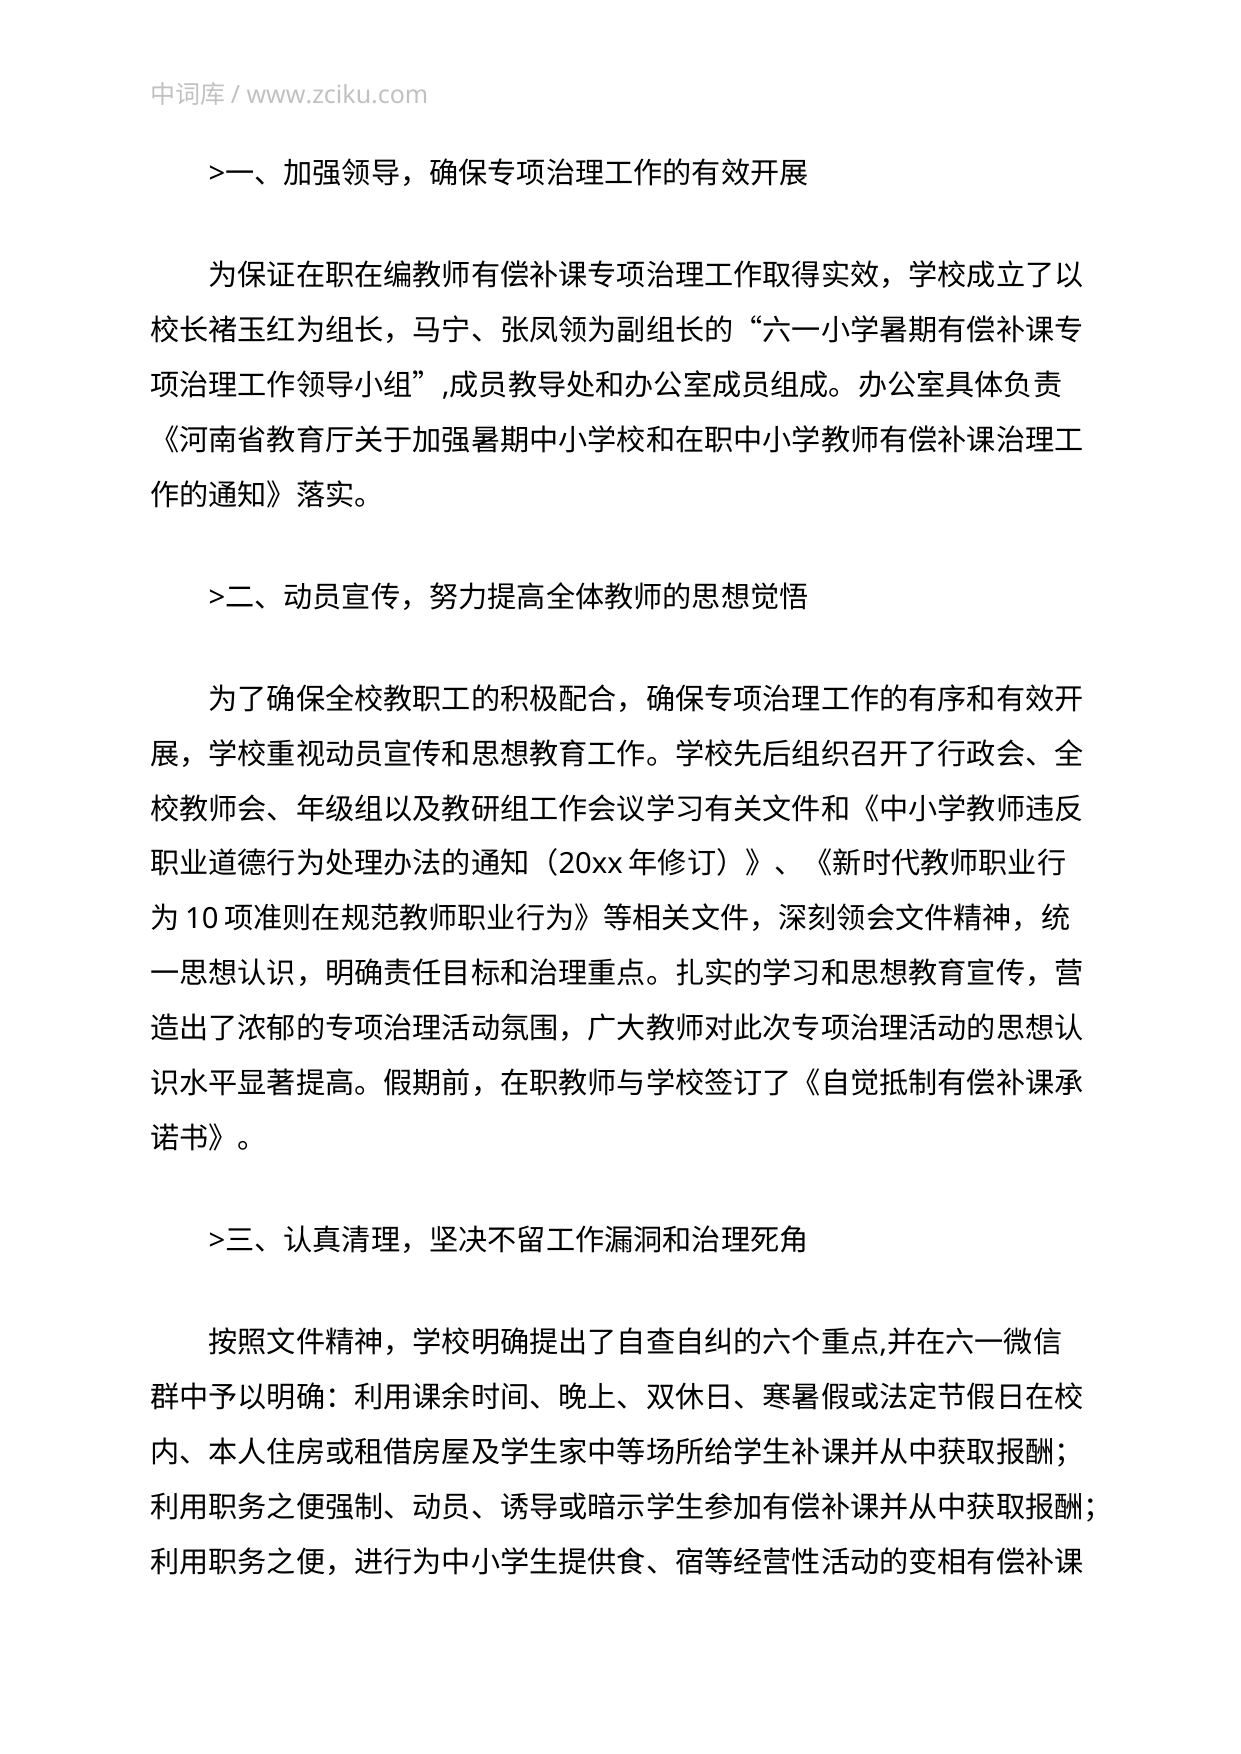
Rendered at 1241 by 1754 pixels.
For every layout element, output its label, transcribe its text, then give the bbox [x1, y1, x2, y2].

text >二、动员宣传，努力提高全体教师的思想觉悟 [150, 573, 1090, 616]
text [150, 1318, 1090, 1581]
text >三、认真清理，坚决不留工作漏洞和治理死角 [150, 1217, 1090, 1259]
text 为保证在职在编教师有偿补课专项治理工作取得实效，学校成立了以校长褚玉红为组长，马宁、张凤领为副组长的“六一小学暑期有偿补课专项治理工作领导小组”,成员教导处和办公室成员组成。办公室具体负责《河南省教育厅关于加强暑期中小学校和在职中小学教师有偿补课治理工作的通知》落实。 [150, 252, 1090, 514]
text >一、加强领导，确保专项治理工作的有效开展 [150, 150, 1090, 192]
text 为了确保全校教职工的积极配合，确保专项治理工作的有序和有效开展，学校重视动员宣传和思想教育工作。学校先后组织召开了行政会、全校教师会、年级组以及教研组工作会议学习有关文件和《中小学教师违反职业道德行为处理办法的通知（20xx年修订）》、《新时代教师职业行为10项准则在规范教师职业行为》等相关文件，深刻领会文件精神，统一思想认识，明确责任目标和治理重点。扎实的学习和思想教育宣传，营造出了浓郁的专项治理活动氛围，广大教师对此次专项治理活动的思想认识水平显著提高。假期前，在职教师与学校签订了《自觉抵制有偿补课承诺书》。 [150, 675, 1090, 1157]
